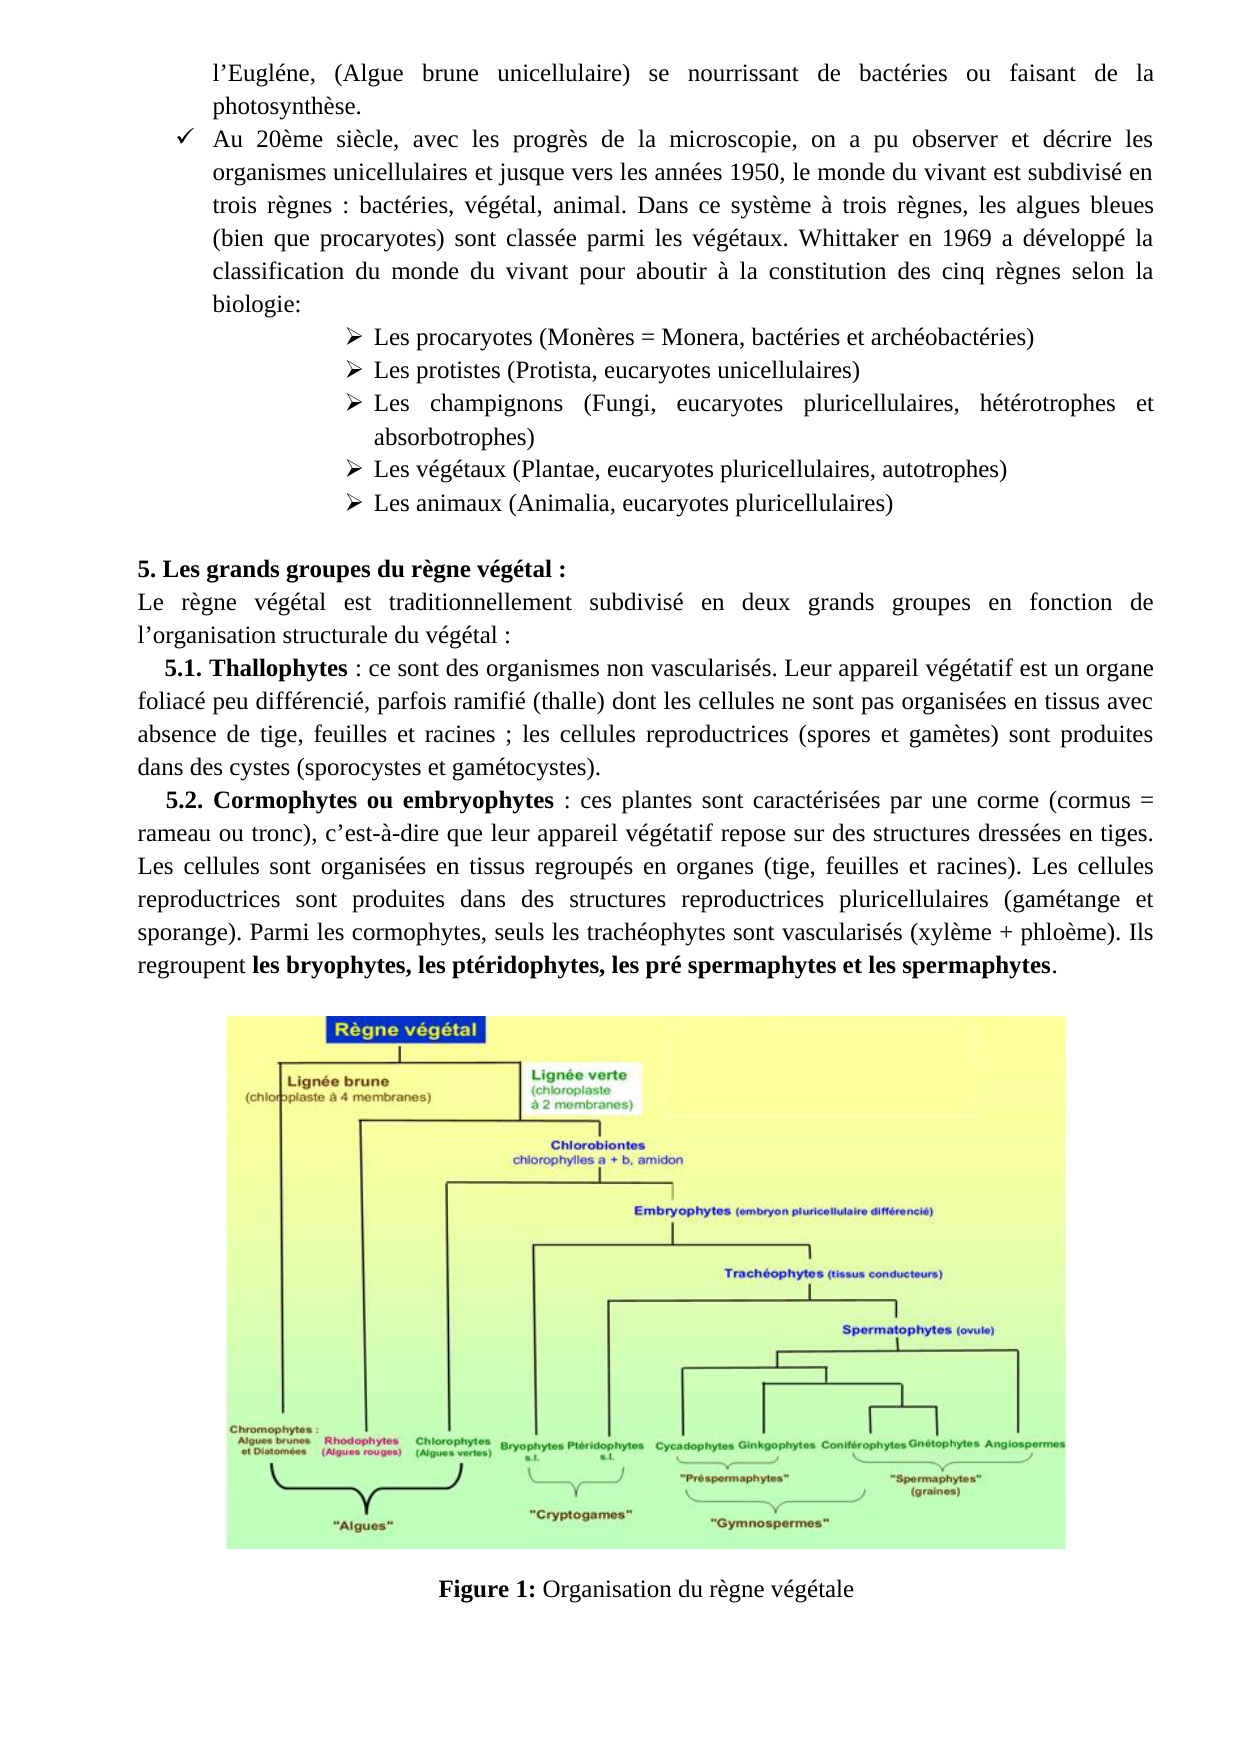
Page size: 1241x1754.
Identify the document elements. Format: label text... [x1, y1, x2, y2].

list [175, 58, 1155, 120]
list Les procaryotes (Monères = Monera, bactéries et archéobactéries) [212, 322, 1155, 351]
text 5. Les grands groupes du règne végétal : [137, 554, 1155, 582]
text 5.1. Thallophytes : ce sont des organismes non vascularisés. Leur appareil végétatif est un organe foliacé peu différencié, parfois ramifié (thalle) dont les cellules ne sont pas organisées en tissus avec absence de tige, feuilles et racines ; les cellules reproductrices (spores et gamètes) sont produites dans des cystes (sporocystes et gamétocystes). [137, 653, 1155, 781]
text Le règne végétal est traditionnellement subdivisé en deux grands groupes en fonction de l’organisation structurale du végétal : [137, 587, 1155, 648]
text 5.2. Cormophytes ou embryophytes : ces plantes sont caractérisées par une corme (cormus = rameau ou tronc), c’est-à-dire que leur appareil végétatif repose sur des structures dressées en tiges. Les cellules sont organisées en tissus regroupés en organes (tige, feuilles et racines). Les cellules reproductrices sont produites dans des structures reproductrices pluricellulaires (gamétange et sporange). Parmi les cormophytes, seuls les trachéophytes sont vascularisés (xylème + phloème). Ils regroupent les bryophytes, les ptéridophytes, les pré spermaphytes et les spermaphytes. [137, 785, 1155, 979]
list Au 20ème siècle, avec les progrès de la microscopie, on a pu observer et décrire les organismes unicellulaires et jusque vers les années 1950, le monde du vivant est subdivisé en trois règnes : bactéries, végétal, animal. Dans ce système à trois règnes, les algues bleues (bien que procaryotes) sont classée parmi les végétaux. Whittaker en 1969 a développé la classification du monde du vivant pour aboutir à la constitution des cinq règnes selon la biologie: [175, 124, 1155, 318]
list Les animaux (Animalia, eucaryotes pluricellulaires) [344, 488, 1155, 516]
text Figure 1: Organisation du règne végétale [137, 1574, 1155, 1603]
list Les protistes (Protista, eucaryotes unicellulaires) [212, 356, 1155, 384]
list Les champignons (Fungi, eucaryotes pluricellulaires, hétérotrophes et absorbotrophes) [344, 388, 1155, 450]
list Les végétaux (Plantae, eucaryotes pluricellulaires, autotrophes) [344, 454, 1155, 483]
